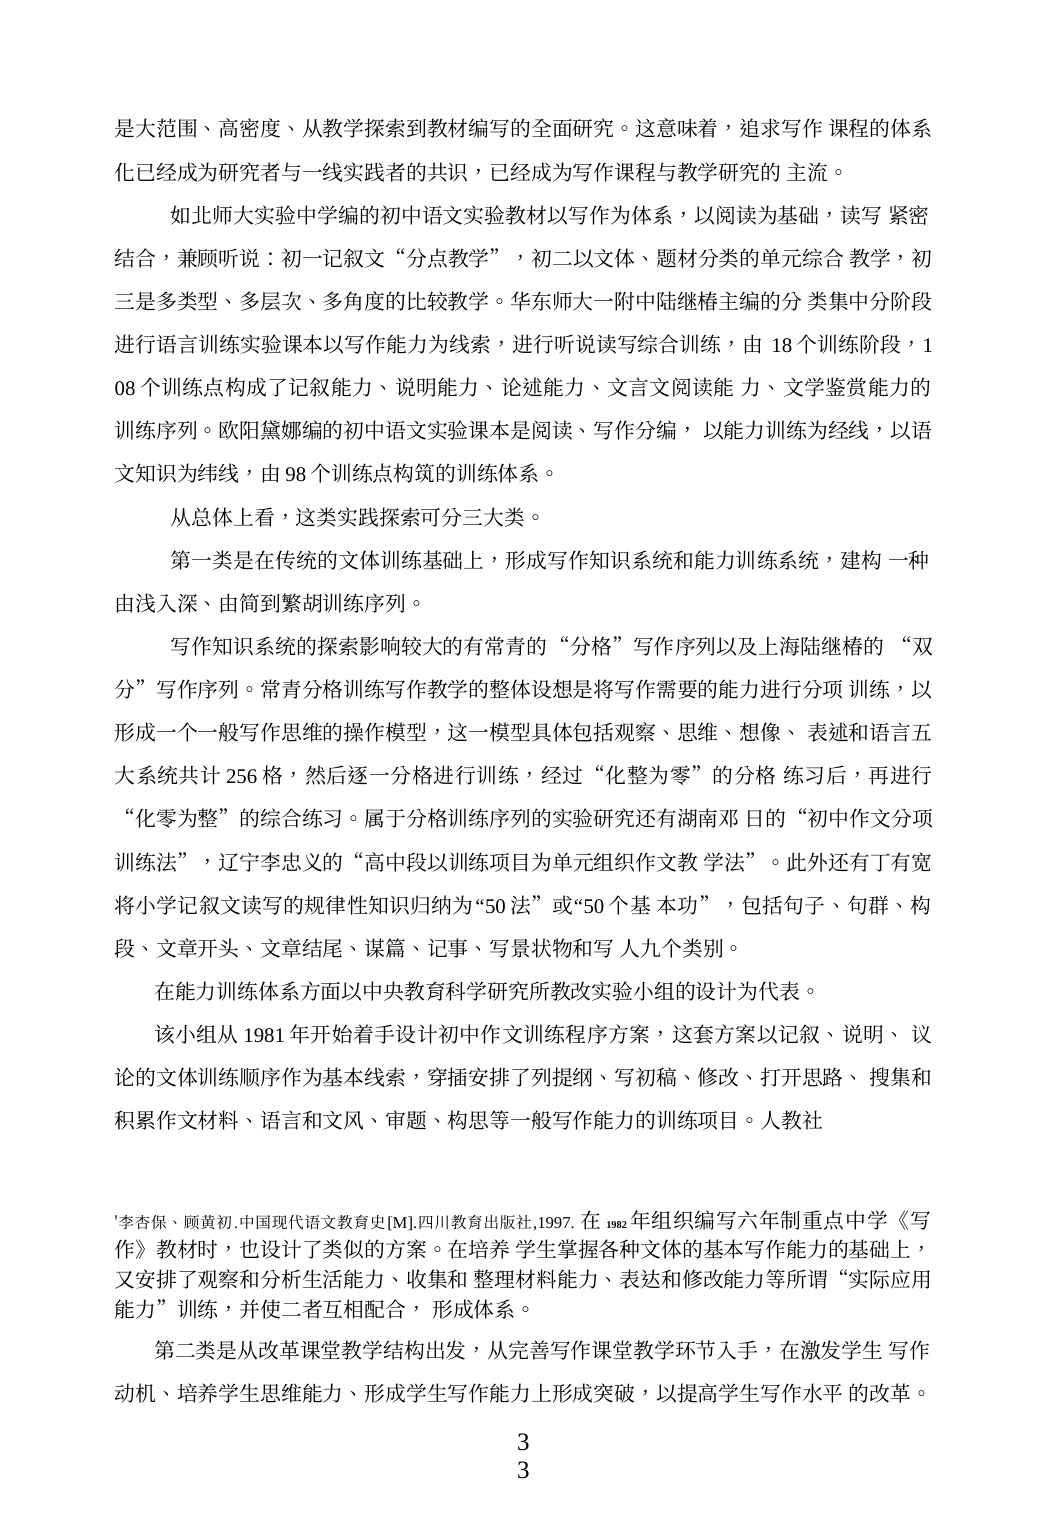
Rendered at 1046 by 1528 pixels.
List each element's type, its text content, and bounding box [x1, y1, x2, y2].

text 该小组从1981年开始着手设计初中作文训练程序方案，这套方案以记叙、说明、 议论的文体训练顺序作为基本线索，穿插安排了列提纲、写初稿、修改、打开思路、 搜集和积累作文材料、语言和文风、审题、构思等一般写作能力的训练项目。人教社 [114, 1008, 933, 1137]
text '李杏保、顾黄初.中国现代语文教育史[M].四川教育出版社,1997. 在1982年组织编写六年制重点中学《写作》教材时，也设计了类似的方案。在培养 学生掌握各种文体的基本写作能力的基础上，又安排了观察和分析生活能力、收集和 整理材料能力、表达和修改能力等所谓“实际应用能力”训练，并使二者互相配合， 形成体系。 [114, 1204, 933, 1324]
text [114, 102, 933, 189]
text 写作知识系统的探索影响较大的有常青的“分格”写作序列以及上海陆继椿的 “双分”写作序列。常青分格训练写作教学的整体设想是将写作需要的能力进行分项 训练，以形成一个一般写作思维的操作模型，这一模型具体包括观察、思维、想像、 表述和语言五大系统共计256格，然后逐一分格进行训练，经过“化整为零”的分格 练习后，再进行“化零为整”的综合练习。属于分格训练序列的实验研究还有湖南邓 日的“初中作文分项训练法”，辽宁李忠义的“高中段以训练项目为单元组织作文教 学法”。此外还有丁有宽将小学记叙文读写的规律性知识归纳为“50法”或“50个基 本功”，包括句子、句群、构段、文章开头、文章结尾、谋篇、记事、写景状物和写 人九个类别。 [114, 620, 933, 965]
text 在能力训练体系方面以中央教育科学研究所教改实验小组的设计为代表。 [114, 965, 933, 1008]
text 第一类是在传统的文体训练基础上，形成写作知识系统和能力训练系统，建构 一种由浅入深、由简到繁胡训练序列。 [114, 534, 933, 620]
text 如北师大实验中学编的初中语文实验教材以写作为体系，以阅读为基础，读写 紧密结合，兼顾听说：初一记叙文“分点教学”，初二以文体、题材分类的单元综合 教学，初三是多类型、多层次、多角度的比较教学。华东师大一附中陆继椿主编的分 类集中分阶段进行语言训练实验课本以写作能力为线索，进行听说读写综合训练，由 18个训练阶段，108个训练点构成了记叙能力、说明能力、论述能力、文言文阅读能 力、文学鉴赏能力的训练序列。欧阳黛娜编的初中语文实验课本是阅读、写作分编， 以能力训练为经线，以语文知识为纬线，由98个训练点构筑的训练体系。 [114, 189, 933, 491]
text 第二类是从改革课堂教学结构出发，从完善写作课堂教学环节入手，在激发学生 写作动机、培养学生思维能力、形成学生写作能力上形成突破，以提高学生写作水平 的改革。 [114, 1324, 933, 1410]
text 从总体上看，这类实践探索可分三大类。 [114, 491, 933, 534]
